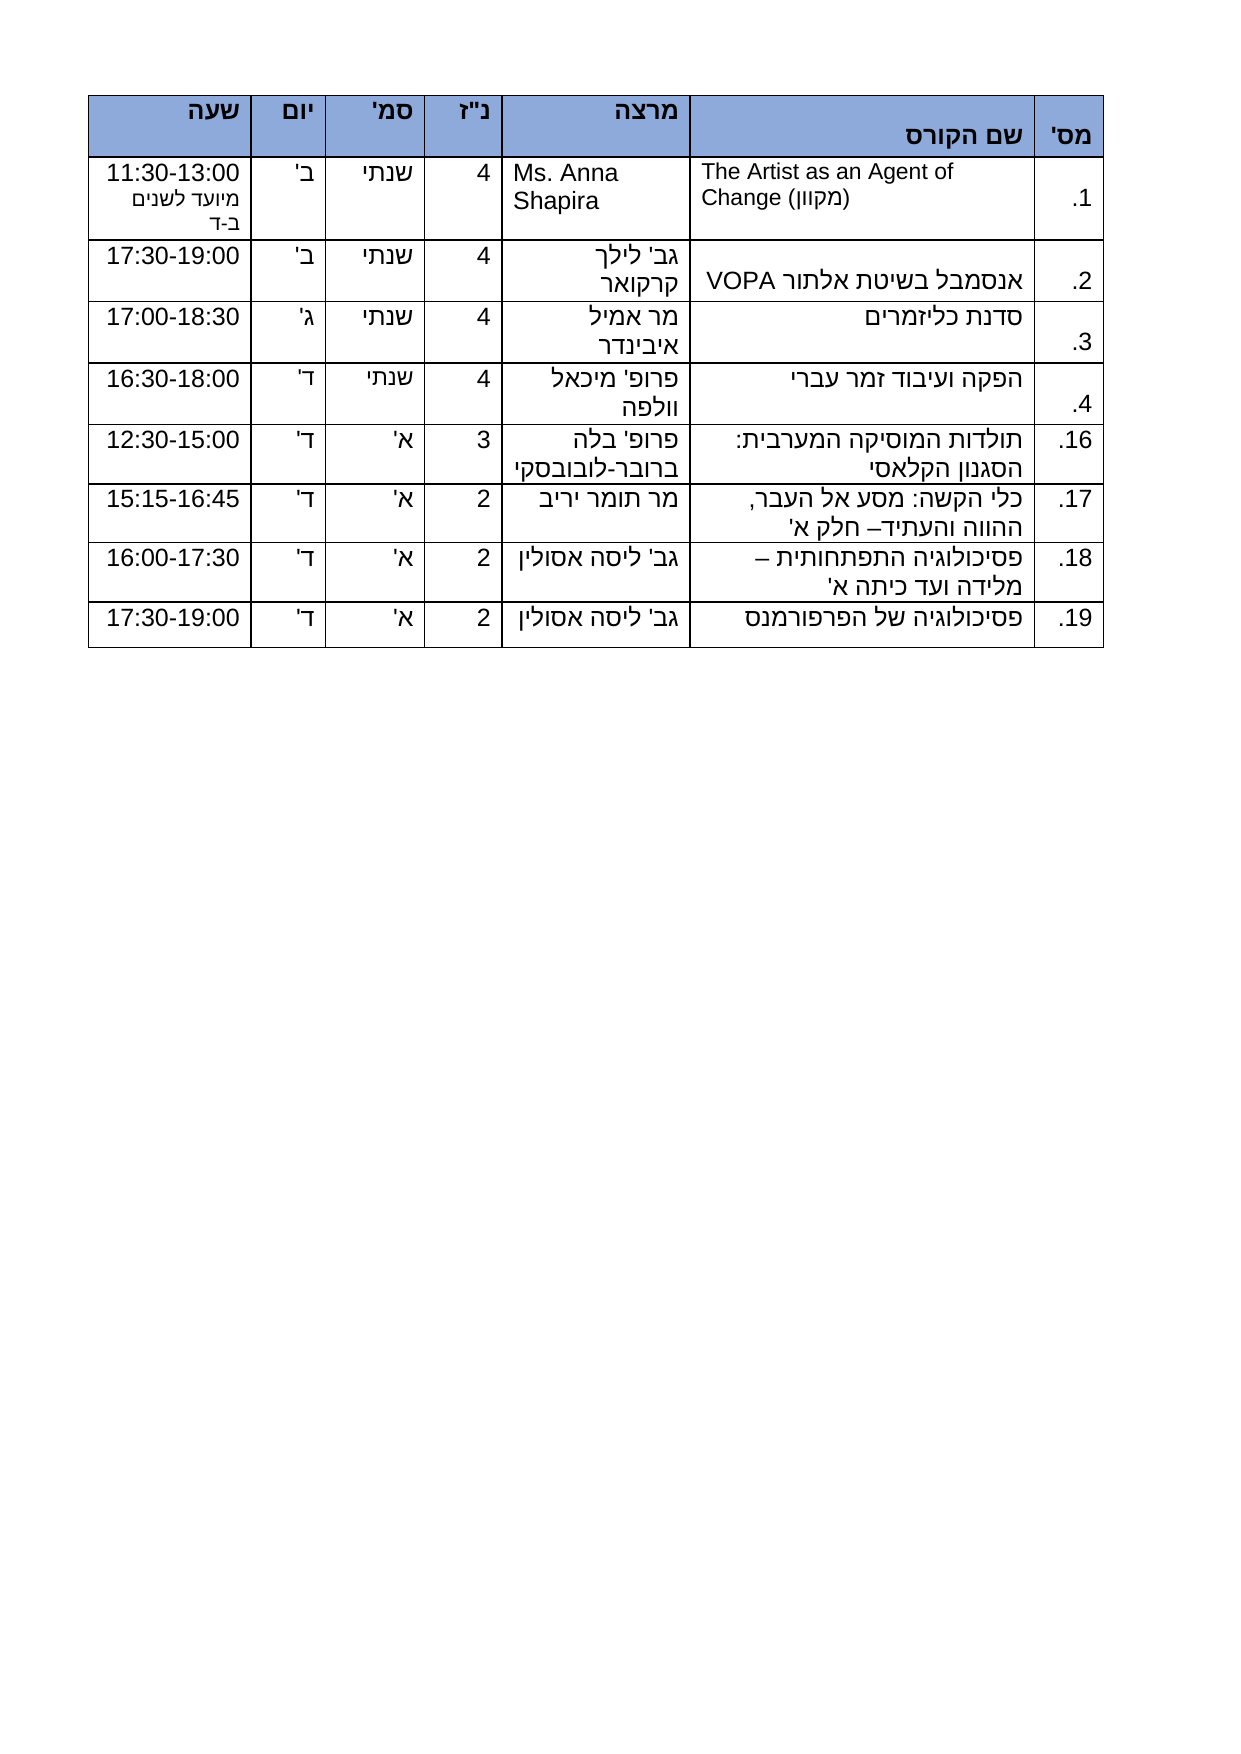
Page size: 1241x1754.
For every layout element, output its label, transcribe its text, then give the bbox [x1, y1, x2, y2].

table_cell 4. [1035, 364, 1103, 424]
table_cell 16:30-18:00 [89, 364, 250, 424]
table_cell ג' [252, 302, 325, 362]
table_header סמ' [326, 96, 424, 156]
table_cell שנתי [326, 302, 424, 362]
table_cell 2. [1035, 241, 1103, 301]
table_cell ד' [252, 543, 325, 601]
table_cell אנסמבל בשיטת אלתור VOPA [691, 241, 1034, 301]
table_cell תולדות המוסיקה המערבית: הסגנון הקלאסי [691, 425, 1034, 483]
table_cell Ms. Anna Shapira [503, 158, 689, 239]
table_header שם הקורס [691, 96, 1034, 156]
table_cell 4 [425, 302, 501, 362]
table_cell פרופ' בלה ברובר-לובובסקי [503, 425, 689, 483]
table_cell 3 [425, 425, 501, 483]
table_cell 17:30-19:00 [89, 241, 250, 301]
table_cell ד' [252, 364, 325, 424]
table_cell 2 [425, 543, 501, 601]
table_cell סדנת כליזמרים [691, 302, 1034, 362]
table_cell 15:15-16:45 [89, 485, 250, 542]
table_cell 2 [425, 485, 501, 542]
table_cell גב' לילך קרקואר [503, 241, 689, 301]
table_cell ד' [252, 485, 325, 542]
table_cell 2 [425, 603, 501, 647]
table_cell שנתי [326, 241, 424, 301]
table_cell א' [326, 603, 424, 647]
table_cell 3. [1035, 302, 1103, 362]
table_cell 17:30-19:00 [89, 603, 250, 647]
table_header נ"ז [425, 96, 501, 156]
table_cell פסיכולוגיה התפתחותית – מלידה ועד כיתה א' [691, 543, 1034, 601]
table_cell כלי הקשה: מסע אל העבר, ההווה והעתיד– חלק א' [691, 485, 1034, 542]
table_cell גב' ליסה אסולין [503, 603, 689, 647]
table_cell פסיכולוגיה של הפרפורמנס [691, 603, 1034, 647]
table_cell מר תומר יריב [503, 485, 689, 542]
table_header שעה [89, 96, 250, 156]
table_cell 1. [1035, 158, 1103, 239]
table_cell ב' [252, 158, 325, 239]
table_cell ב' [252, 241, 325, 301]
table_cell 4 [425, 241, 501, 301]
table_cell ד' [252, 603, 325, 647]
table_cell א' [326, 485, 424, 542]
table_cell The Artist as an Agent of Change (מקוון) [691, 158, 1034, 239]
table_cell 16. [1035, 425, 1103, 483]
table_cell פרופ' מיכאל וולפה [503, 364, 689, 424]
table_cell 18. [1035, 543, 1103, 601]
table_header מרצה [503, 96, 689, 156]
table_cell מר אמיל איבינדר [503, 302, 689, 362]
table_cell 4 [425, 158, 501, 239]
table_cell 16:00-17:30 [89, 543, 250, 601]
table_cell 4 [425, 364, 501, 424]
table_cell ד' [252, 425, 325, 483]
table_cell הפקה ועיבוד זמר עברי [691, 364, 1034, 424]
table_cell א' [326, 543, 424, 601]
table_header מס' [1035, 96, 1103, 156]
table_cell 11:30-13:00 מיועד לשנים ב-ד [89, 158, 250, 239]
table_cell 12:30-15:00 [89, 425, 250, 483]
table_cell גב' ליסה אסולין [503, 543, 689, 601]
table_cell א' [326, 425, 424, 483]
table_cell שנתי [326, 364, 424, 424]
table_cell 17. [1035, 485, 1103, 542]
table_header יום [252, 96, 325, 156]
table_cell שנתי [326, 158, 424, 239]
table_cell 17:00-18:30 [89, 302, 250, 362]
table_cell 19. [1035, 603, 1103, 647]
